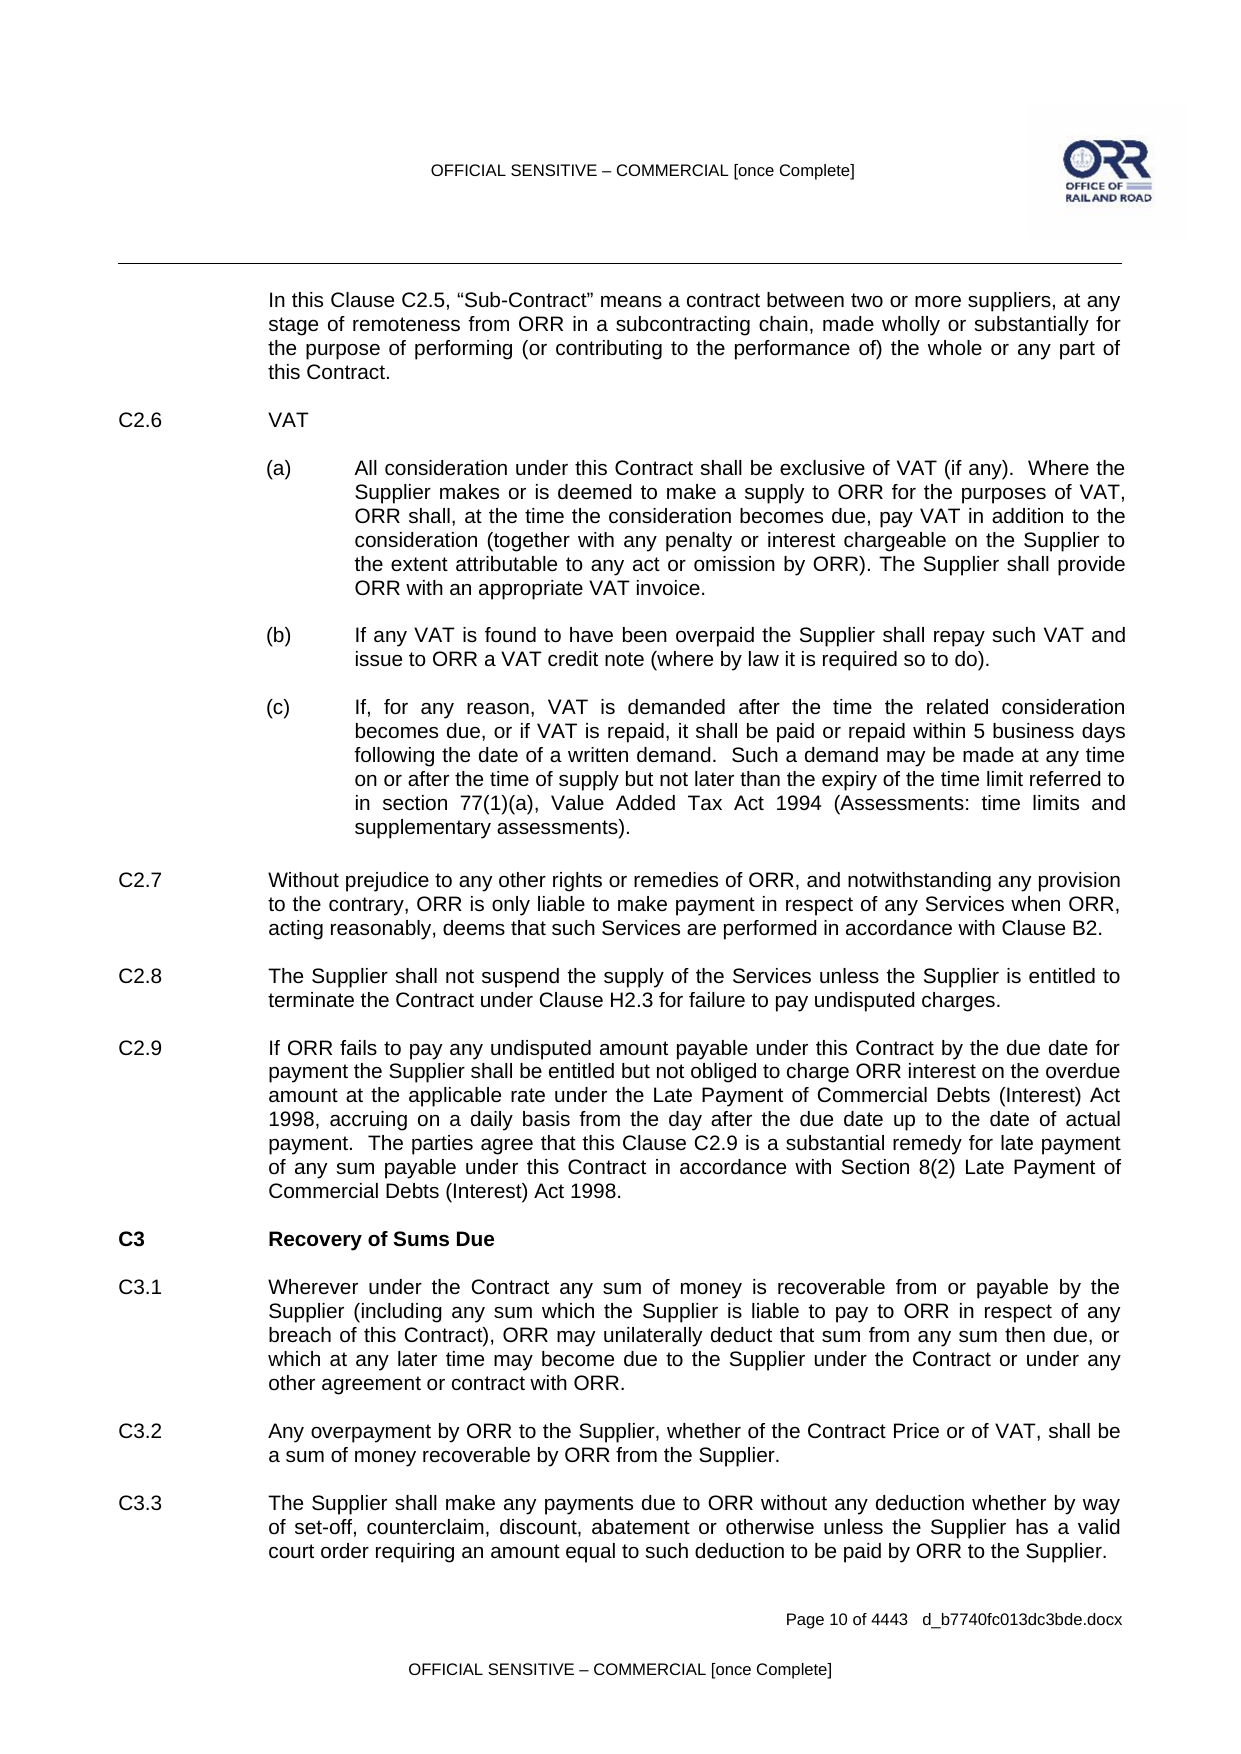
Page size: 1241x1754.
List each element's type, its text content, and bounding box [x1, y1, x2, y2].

text (b) If any VAT is found to have been overpaid the Supplier shall repay such VAT and issue to ORR a VAT credit note (where by law it is required so to do). [266, 623, 1127, 671]
text In this Clause C2.5, “Sub-Contract” means a contract between two or more suppliers, at any stage of remoteness from ORR in a subcontracting chain, made wholly or substantially for the purpose of performing (or contributing to the performance of) the whole or any part of this Contract. [268, 288, 1122, 384]
text (c) If, for any reason, VAT is demanded after the time the related consideration becomes due, or if VAT is repaid, it shall be paid or repaid within 5 business days following the date of a written demand. Such a demand may be made at any time on or after the time of supply but not later than the expiry of the time limit referred to in section 77(1)(a), Value Added Tax Act 1994 (Assessments: time limits and supplementary assessments). [266, 695, 1127, 839]
text C3.3 The Supplier shall make any payments due to ORR without any deduction whether by way of set-off, counterclaim, discount, abatement or otherwise unless the Supplier has a valid court order requiring an amount equal to such deduction to be paid by ORR to the Supplier. [118, 1491, 1122, 1562]
picture [1026, 103, 1189, 239]
text C3.2 Any overpayment by ORR to the Supplier, whether of the Contract Price or of VAT, shall be a sum of money recoverable by ORR from the Supplier. [118, 1419, 1122, 1467]
text C3 Recovery of Sums Due [118, 1227, 1122, 1251]
text C2.9 If ORR fails to pay any undisputed amount payable under this Contract by the due date for payment the Supplier shall be entitled but not obliged to charge ORR interest on the overdue amount at the applicable rate under the Late Payment of Commercial Debts (Interest) Act 1998, accruing on a daily basis from the day after the due date up to the date of actual payment. The parties agree that this Clause C2.9 is a substantial remedy for late payment of any sum payable under this Contract in accordance with Section 8(2) Late Payment of Commercial Debts (Interest) Act 1998. [118, 1035, 1122, 1203]
text (a) All consideration under this Contract shall be exclusive of VAT (if any). Where the Supplier makes or is deemed to make a supply to ORR for the purposes of VAT, ORR shall, at the time the consideration becomes due, pay VAT in addition to the consideration (together with any penalty or interest chargeable on the Supplier to the extent attributable to any act or omission by ORR). The Supplier shall provide ORR with an appropriate VAT invoice. [266, 456, 1127, 599]
text C2.8 The Supplier shall not suspend the supply of the Services unless the Supplier is entitled to terminate the Contract under Clause H2.3 for failure to pay undisputed charges. [118, 963, 1122, 1011]
text C3.1 Wherever under the Contract any sum of money is recoverable from or payable by the Supplier (including any sum which the Supplier is liable to pay to ORR in respect of any breach of this Contract), ORR may unilaterally deduct that sum from any sum then due, or which at any later time may become due to the Supplier under the Contract or under any other agreement or contract with ORR. [118, 1275, 1122, 1395]
text C2.6 VAT [118, 408, 1122, 432]
text C2.7 Without prejudice to any other rights or remedies of ORR, and notwithstanding any provision to the contrary, ORR is only liable to make payment in respect of any Services when ORR, acting reasonably, deems that such Services are performed in accordance with Clause B2. [118, 868, 1122, 939]
